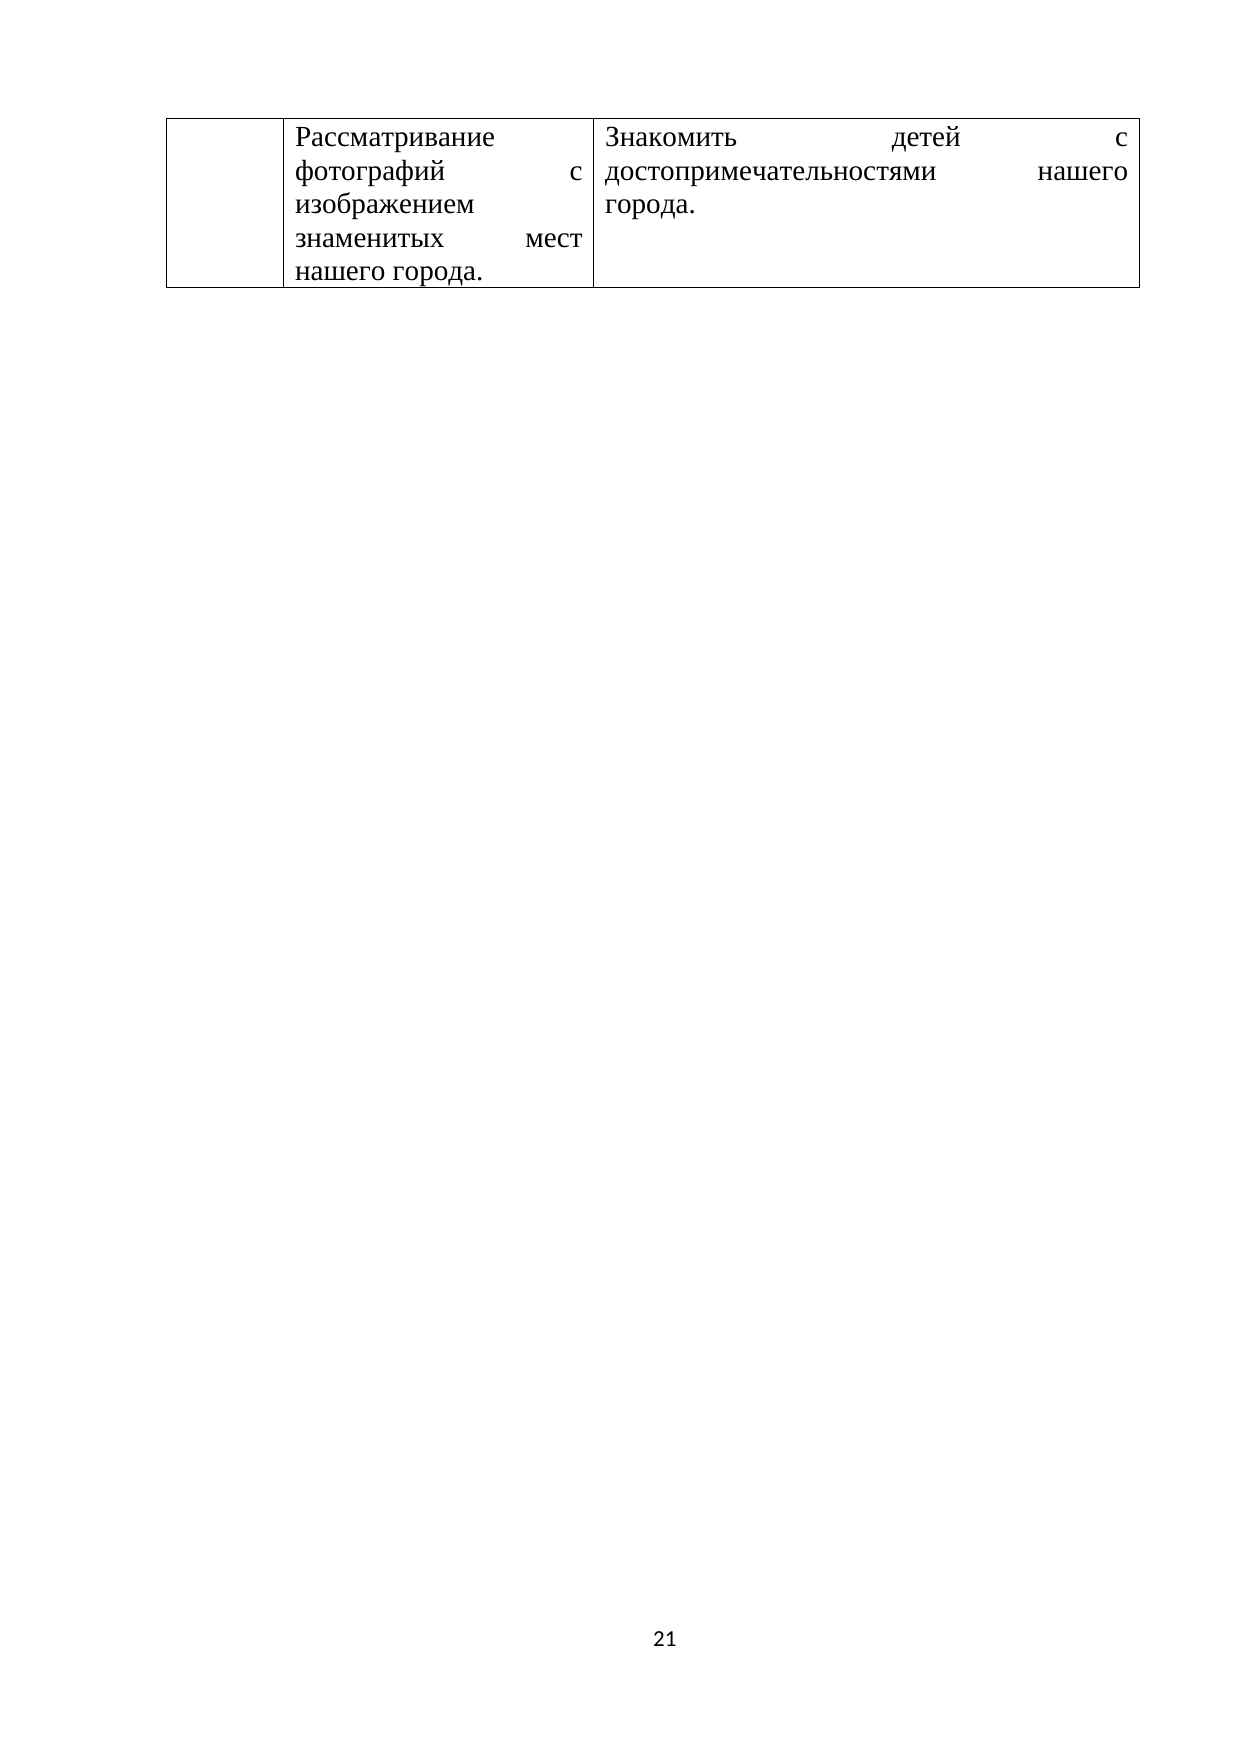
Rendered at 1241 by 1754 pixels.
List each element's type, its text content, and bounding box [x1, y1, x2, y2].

table_cell Рассматривание фотографий с изображением знаменитых мест нашего города. [284, 119, 593, 287]
table_cell Знакомить детей с достопримечательностями нашего города. [594, 119, 1139, 287]
